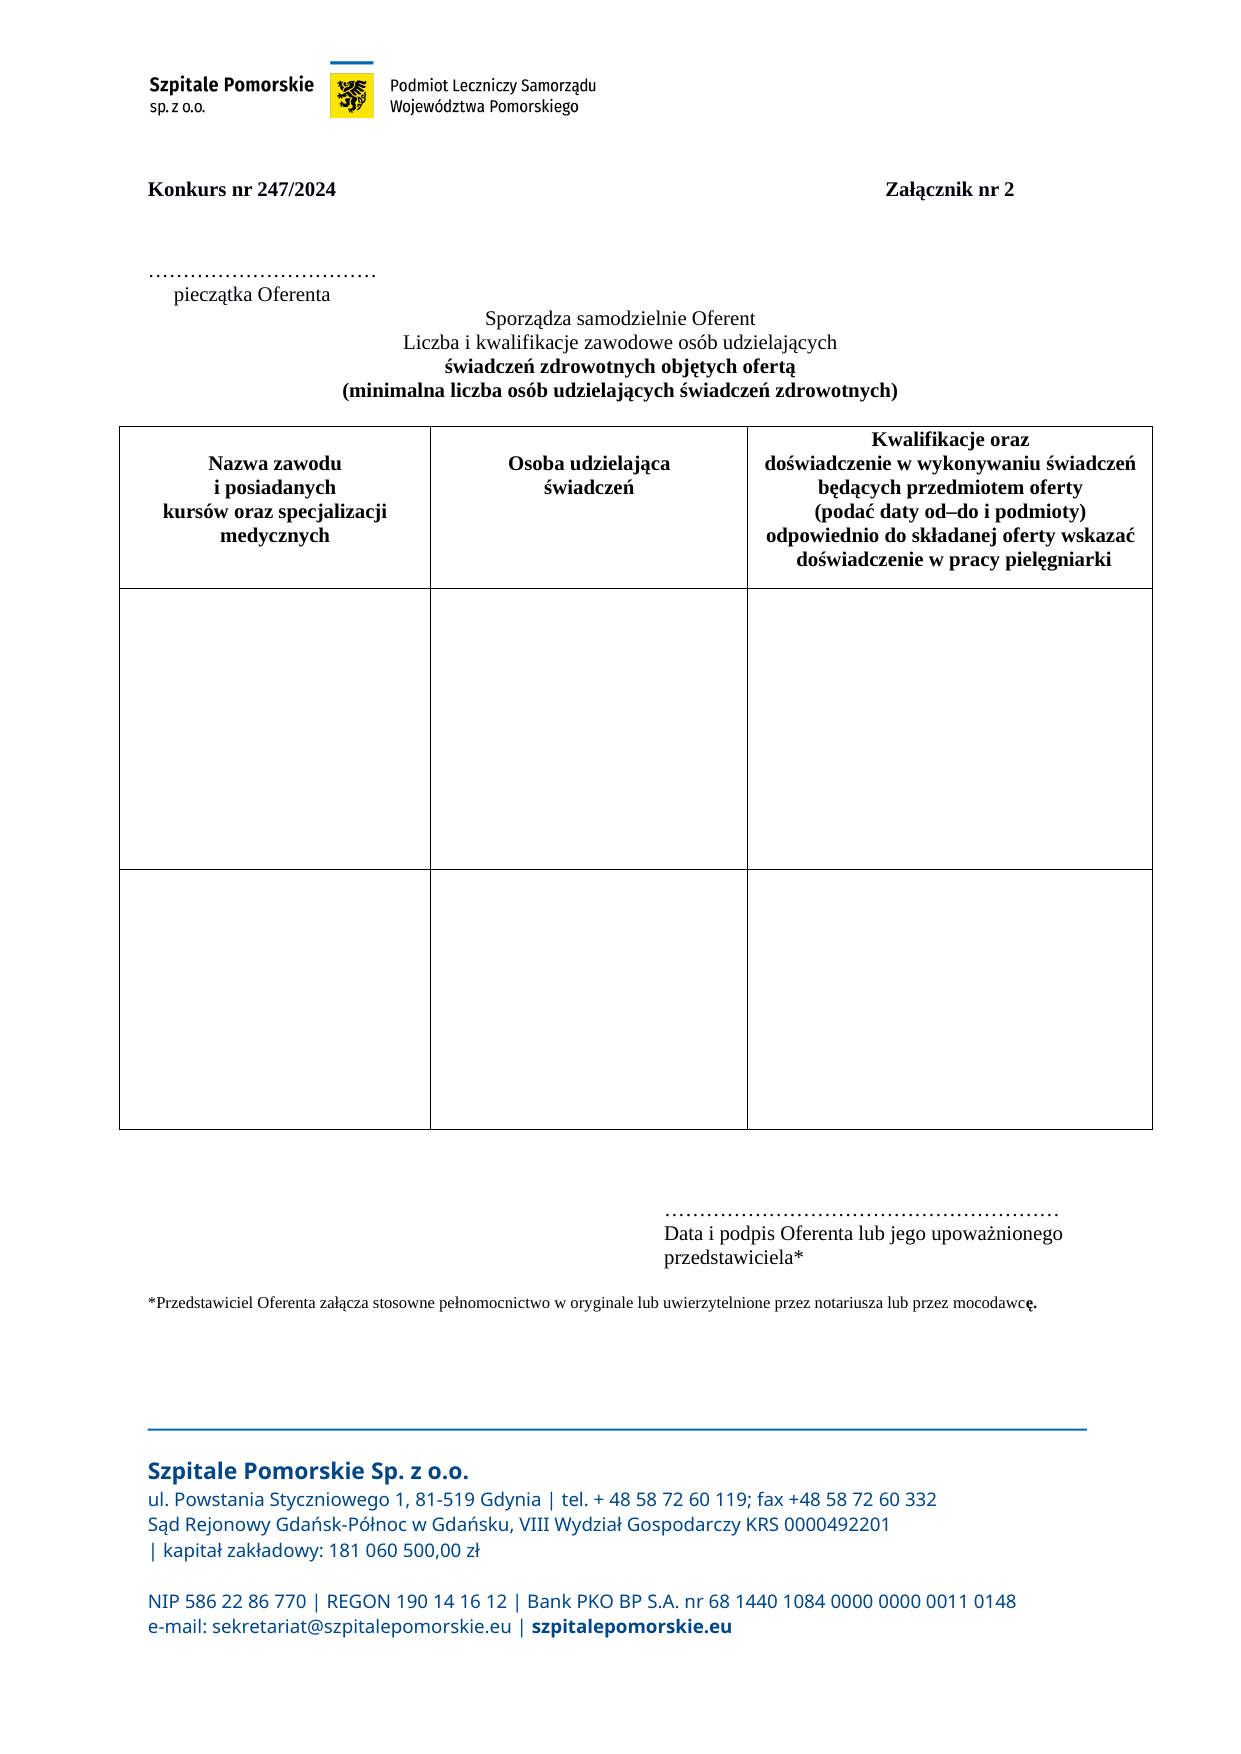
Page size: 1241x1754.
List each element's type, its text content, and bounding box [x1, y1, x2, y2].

text *Przedstawiciel Oferenta załącza stosowne pełnomocnictwo w oryginale lub uwierzytelnione przez notariusza lub przez mocodawcę. [148, 1293, 1093, 1312]
table_cell [431, 589, 747, 869]
table_header Nazwa zawodu i posiadanych kursów oraz specjalizacji medycznych [120, 427, 430, 587]
table_cell [120, 589, 430, 869]
text Konkurs nr 247/2024 Załącznik nr 2 [148, 177, 1093, 201]
text ………………………………………………… [664, 1197, 1093, 1221]
text pieczątka Oferenta [148, 282, 1093, 306]
table_cell [748, 589, 1152, 869]
text Sporządza samodzielnie Oferent [148, 306, 1093, 330]
table_cell [120, 870, 430, 1128]
table_cell [748, 870, 1152, 1128]
text …………………………… [148, 258, 1093, 282]
text świadczeń zdrowotnych objętych ofertą [148, 354, 1093, 378]
table_header Osoba udzielająca świadczeń [431, 427, 747, 587]
table_cell [431, 870, 747, 1128]
text (minimalna liczba osób udzielających świadczeń zdrowotnych) [148, 378, 1093, 402]
text Data i podpis Oferenta lub jego upoważnionego przedstawiciela* [664, 1221, 1093, 1269]
subtitle Liczba i kwalifikacje zawodowe osób udzielających [148, 330, 1093, 354]
picture [148, 59, 596, 119]
table_header Kwalifikacje oraz doświadczenie w wykonywaniu świadczeń będących przedmiotem oferty (podać daty od–do i podmioty) odpowiednio do składanej oferty wskazać doświadczenie w pracy pielęgniarki [748, 427, 1152, 587]
